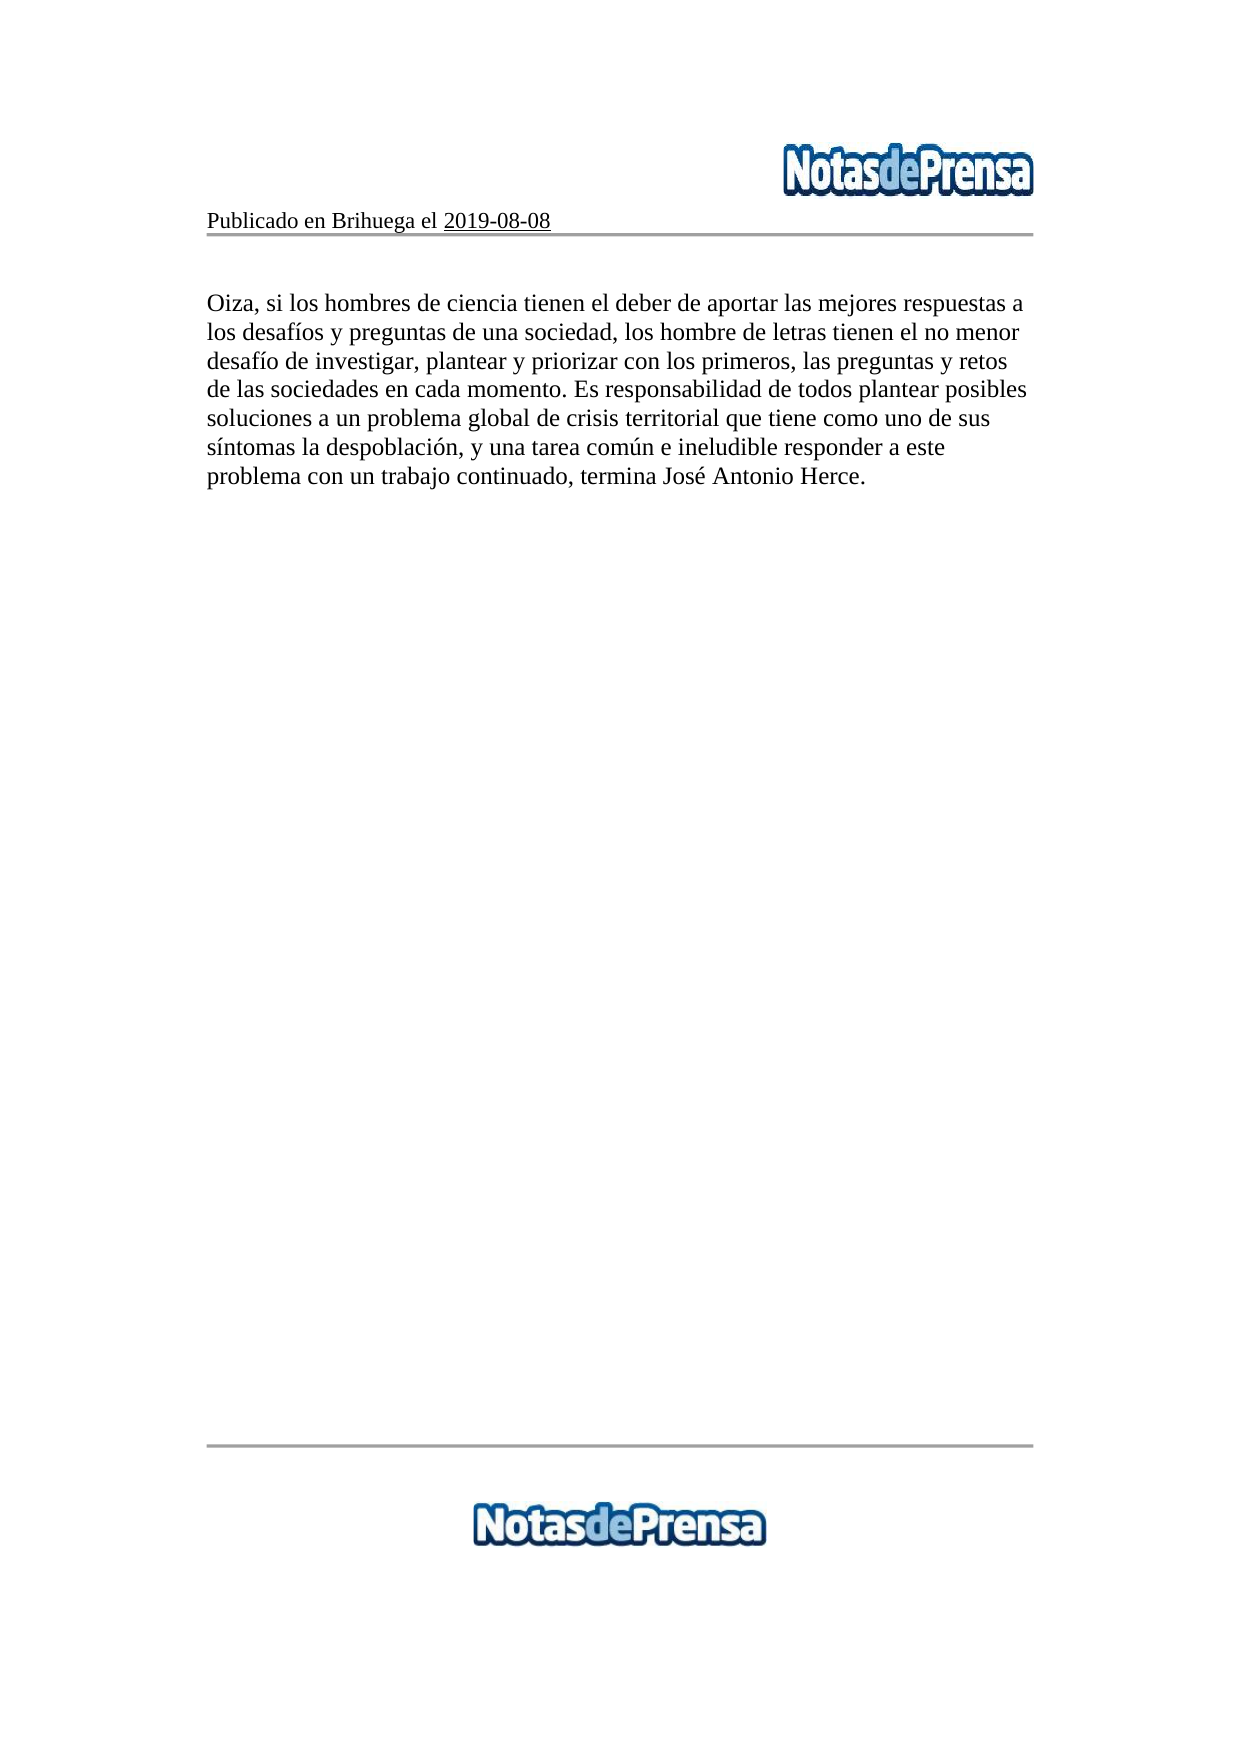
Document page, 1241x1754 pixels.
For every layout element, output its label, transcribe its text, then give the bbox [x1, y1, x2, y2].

picture [783, 142, 1034, 199]
picture [473, 1501, 767, 1548]
